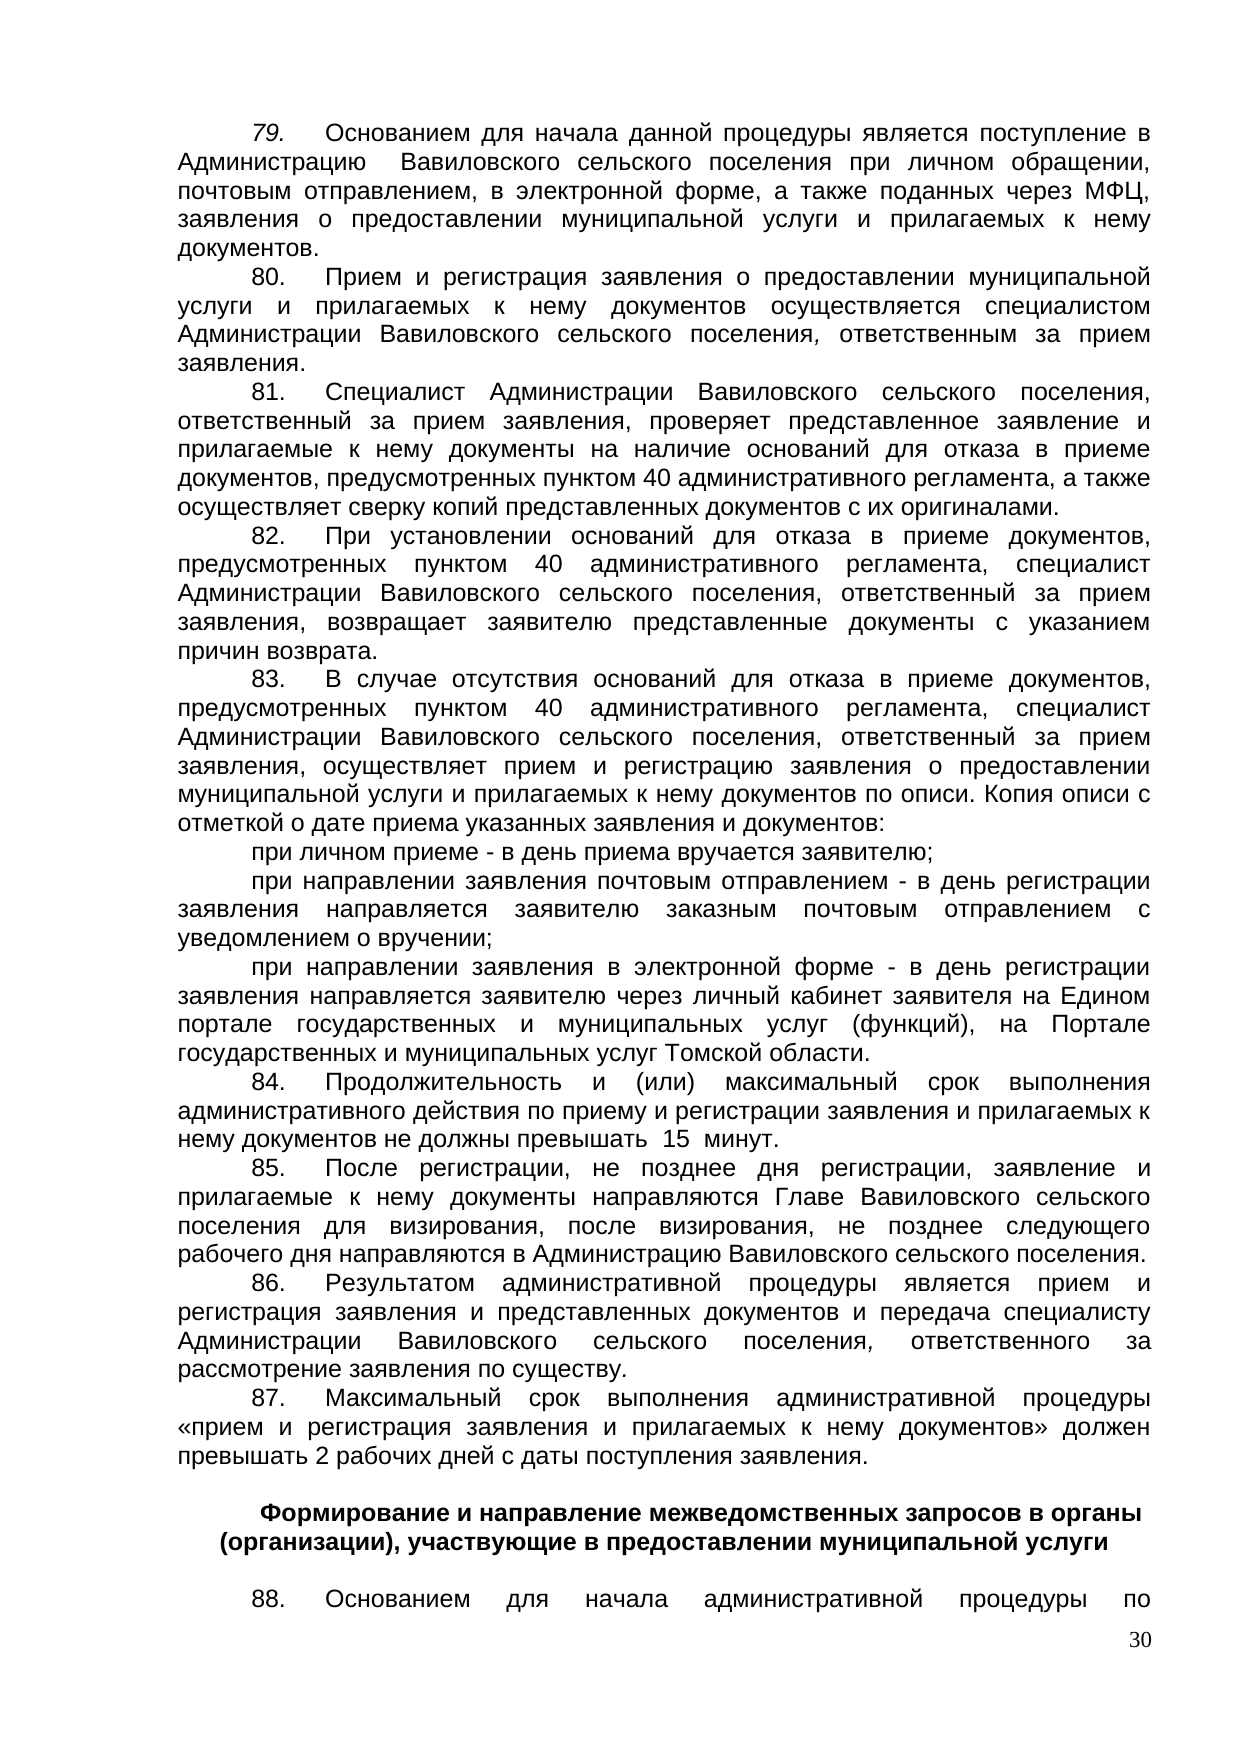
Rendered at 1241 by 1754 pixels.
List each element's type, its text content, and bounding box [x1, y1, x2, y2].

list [177, 1584, 1152, 1613]
list Специалист Администрации Вавиловского сельского поселения, ответственный за прием заявления, проверяет представленное заявление и прилагаемые к нему документы на наличие оснований для отказа в приеме документов, предусмотренных пунктом 40 административного регламента, а также осуществляет сверку копий представленных документов с их оригиналами. [177, 377, 1152, 521]
list При установлении оснований для отказа в приеме документов, предусмотренных пунктом 40 административного регламента, специалист Администрации Вавиловского сельского поселения, ответственный за прием заявления, возвращает заявителю представленные документы с указанием причин возврата. [177, 521, 1152, 664]
list Прием и регистрация заявления о предоставлении муниципальной услуги и прилагаемых к нему документов осуществляется специалистом Администрации Вавиловского сельского поселения, ответственным за прием заявления. [177, 262, 1152, 377]
list при направлении заявления почтовым отправлением - в день регистрации заявления направляется заявителю заказным почтовым отправлением с уведомлением о вручении; [177, 866, 1152, 952]
list Максимальный срок выполнения административной процедуры «прием и регистрация заявления и прилагаемых к нему документов» должен превышать 2 рабочих дней с даты поступления заявления. [177, 1383, 1152, 1469]
list Основанием для начала данной процедуры является поступление в Администрацию Вавиловского сельского поселения при личном обращении, почтовым отправлением, в электронной форме, а также поданных через МФЦ, заявления о предоставлении муниципальной услуги и прилагаемых к нему документов. [177, 118, 1152, 262]
list при личном приеме - в день приема вручается заявителю; [177, 837, 1152, 866]
list После регистрации, не позднее дня регистрации, заявление и прилагаемые к нему документы направляются Главе Вавиловского сельского поселения для визирования, после визирования, не позднее следующего рабочего дня направляются в Администрацию Вавиловского сельского поселения. [177, 1153, 1152, 1268]
list В случае отсутствия оснований для отказа в приеме документов, предусмотренных пунктом 40 административного регламента, специалист Администрации Вавиловского сельского поселения, ответственный за прием заявления, осуществляет прием и регистрацию заявления о предоставлении муниципальной услуги и прилагаемых к нему документов по описи. Копия описи с отметкой о дате приема указанных заявления и документов: [177, 664, 1152, 837]
text Формирование и направление межведомственных запросов в органы (организации), участвующие в предоставлении муниципальной услуги [177, 1498, 1152, 1556]
list Результатом административной процедуры является прием и регистрация заявления и представленных документов и передача специалисту Администрации Вавиловского сельского поселения, ответственного за рассмотрение заявления по существу. [177, 1268, 1152, 1383]
list при направлении заявления в электронной форме - в день регистрации заявления направляется заявителю через личный кабинет заявителя на Едином портале государственных и муниципальных услуг (функций), на Портале государственных и муниципальных услуг Томской области. [177, 952, 1152, 1067]
list Продолжительность и (или) максимальный срок выполнения административного действия по приему и регистрации заявления и прилагаемых к нему документов не должны превышать 15 минут. [177, 1067, 1152, 1153]
